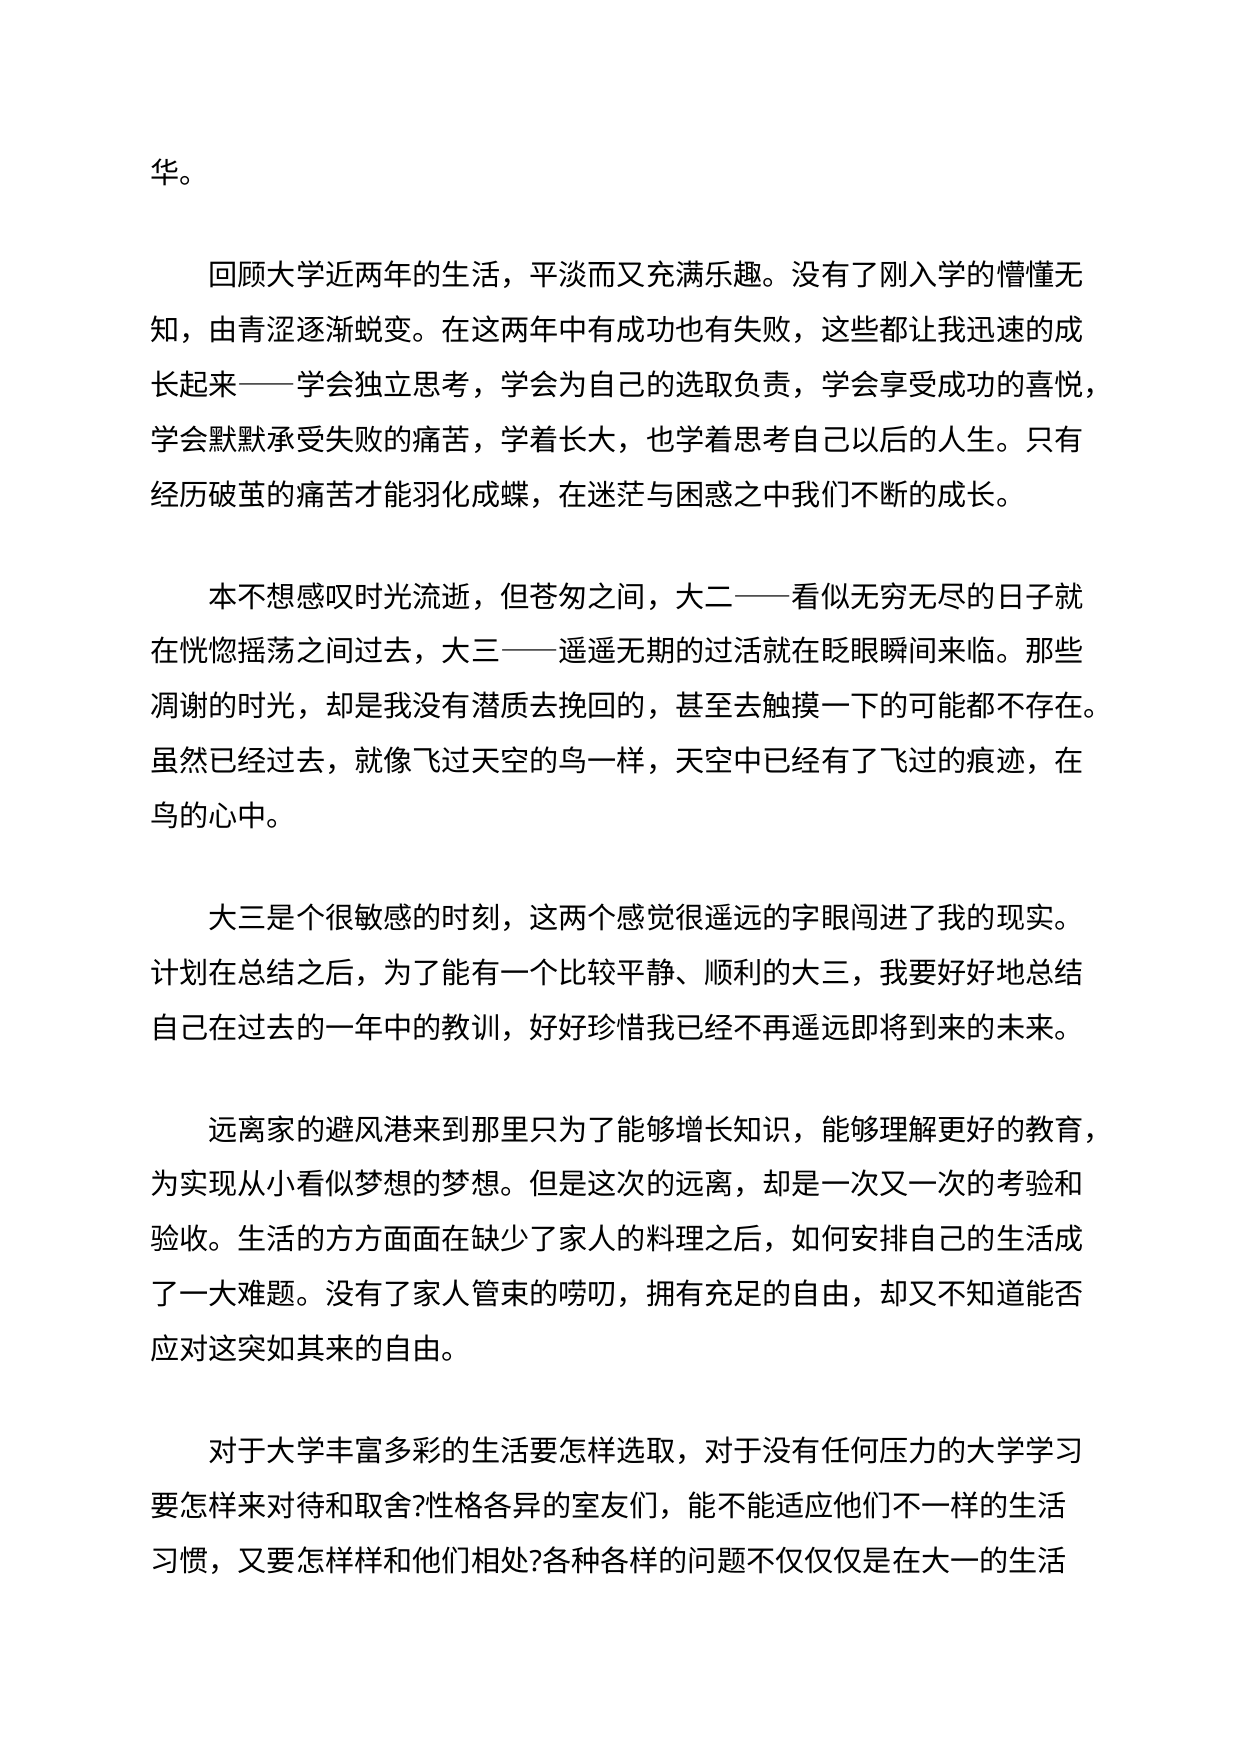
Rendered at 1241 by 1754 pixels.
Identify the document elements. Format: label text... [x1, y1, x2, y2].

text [150, 1427, 1090, 1580]
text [150, 150, 1090, 192]
text 回顾大学近两年的生活，平淡而又充满乐趣。没有了刚入学的懵懂无知，由青涩逐渐蜕变。在这两年中有成功也有失败，这些都让我迅速的成长起来——学会独立思考，学会为自己的选取负责，学会享受成功的喜悦，学会默默承受失败的痛苦，学着长大，也学着思考自己以后的人生。只有经历破茧的痛苦才能羽化成蝶，在迷茫与困惑之中我们不断的成长。 [150, 252, 1090, 514]
text 大三是个很敏感的时刻，这两个感觉很遥远的字眼闯进了我的现实。计划在总结之后，为了能有一个比较平静、顺利的大三，我要好好地总结自己在过去的一年中的教训，好好珍惜我已经不再遥远即将到来的未来。 [150, 894, 1090, 1047]
text 远离家的避风港来到那里只为了能够增长知识，能够理解更好的教育，为实现从小看似梦想的梦想。但是这次的远离，却是一次又一次的考验和验收。生活的方方面面在缺少了家人的料理之后，如何安排自己的生活成了一大难题。没有了家人管束的唠叨，拥有充足的自由，却又不知道能否应对这突如其来的自由。 [150, 1106, 1090, 1368]
text 本不想感叹时光流逝，但苍匆之间，大二——看似无穷无尽的日子就在恍惚摇荡之间过去，大三——遥遥无期的过活就在眨眼瞬间来临。那些凋谢的时光，却是我没有潜质去挽回的，甚至去触摸一下的可能都不存在。虽然已经过去，就像飞过天空的鸟一样，天空中已经有了飞过的痕迹，在鸟的心中。 [150, 573, 1090, 835]
